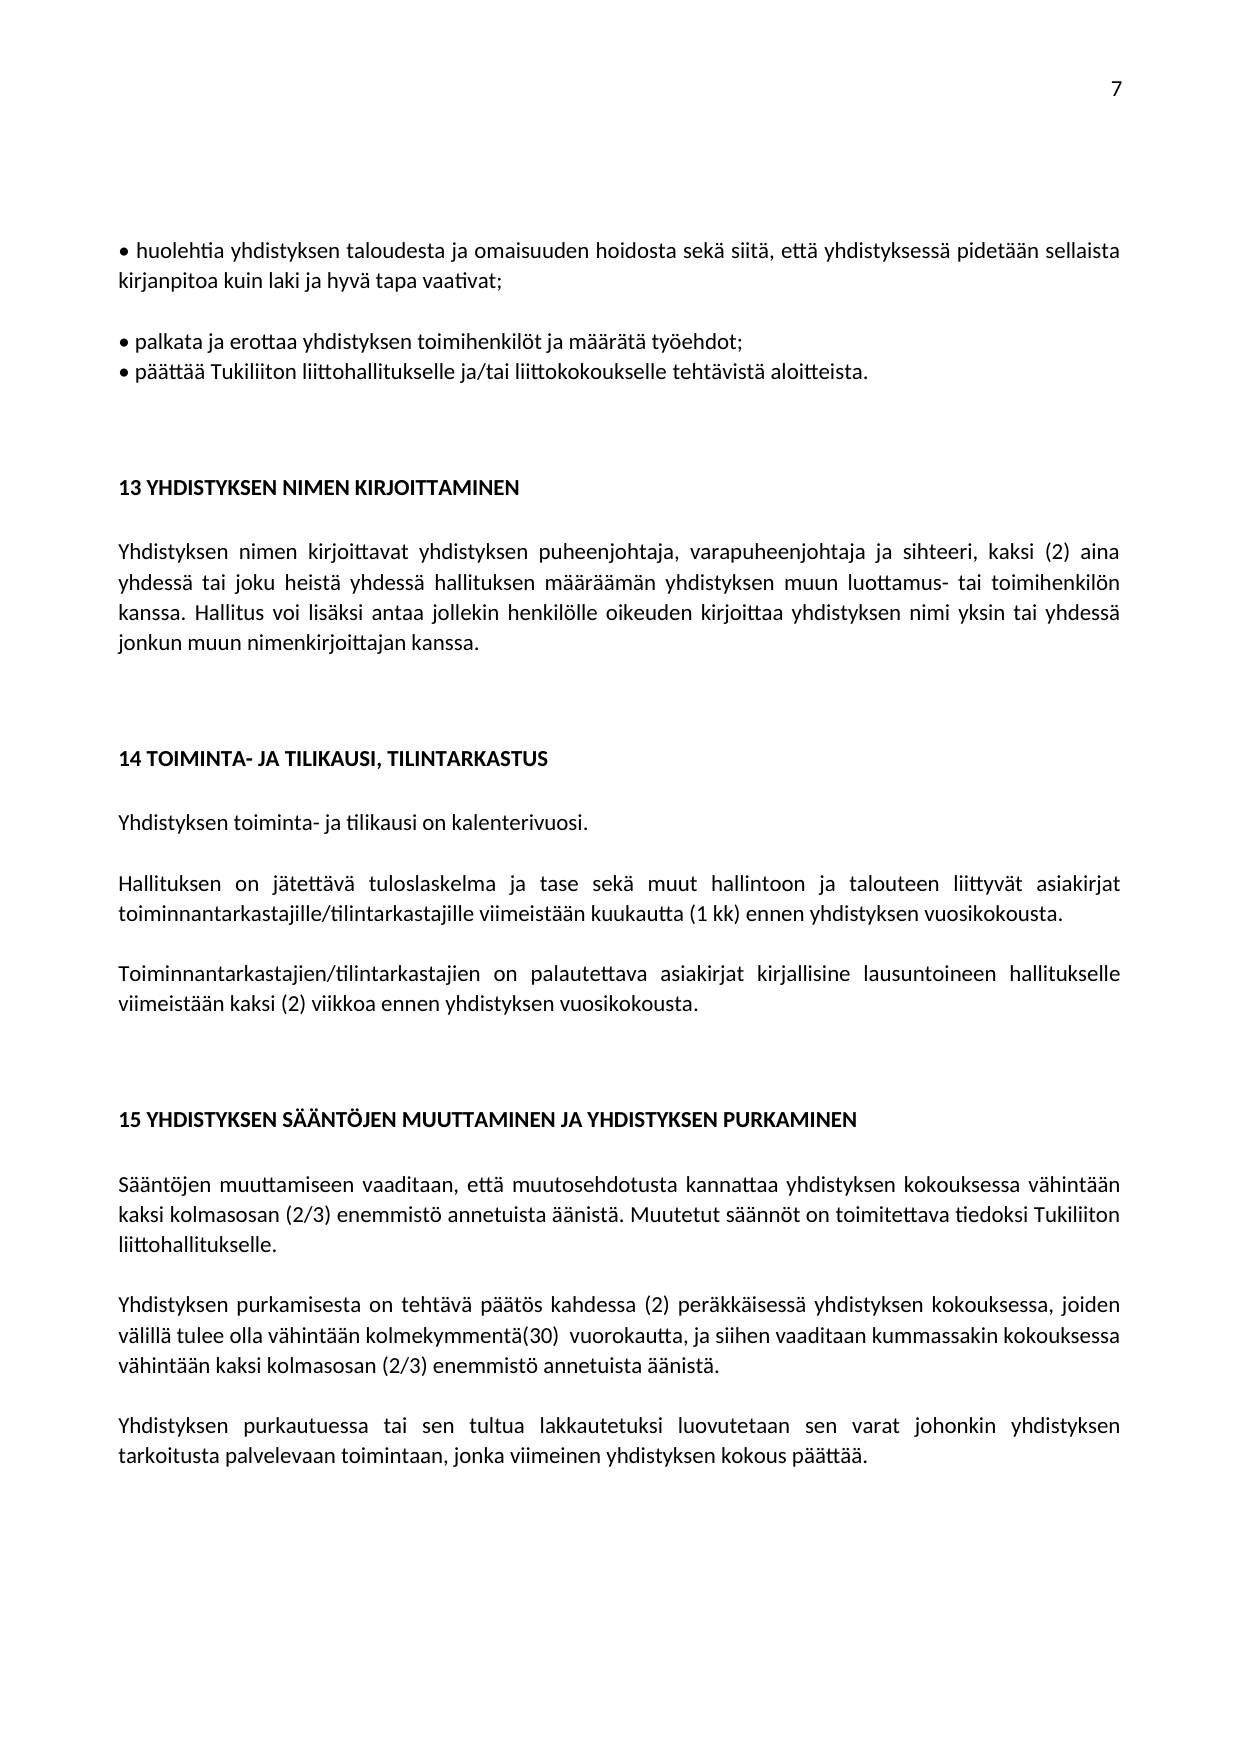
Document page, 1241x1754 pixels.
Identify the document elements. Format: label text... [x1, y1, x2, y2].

text Yhdistyksen toiminta- ja tilikausi on kalenterivuosi. [118, 808, 1122, 836]
text Toiminnantarkastajien/tilintarkastajien on palautettava asiakirjat kirjallisine lausuntoineen hallitukselle viimeistään kaksi (2) viikkoa ennen yhdistyksen vuosikokousta. [118, 959, 1122, 1017]
subtitle 14 TOIMINTA- JA TILIKAUSI, TILINTARKASTUS [118, 744, 1122, 772]
text Yhdistyksen purkautuessa tai sen tultua lakkautetuksi luovutetaan sen varat johonkin yhdistyksen tarkoitusta palvelevaan toimintaan, jonka viimeinen yhdistyksen kokous päättää. [118, 1411, 1122, 1469]
subtitle 15 YHDISTYKSEN SÄÄNTÖJEN MUUTTAMINEN JA YHDISTYKSEN PURKAMINEN [118, 1105, 1122, 1133]
subtitle 13 YHDISTYKSEN NIMEN KIRJOITTAMINEN [118, 473, 1122, 501]
text Sääntöjen muuttamiseen vaaditaan, että muutosehdotusta kannattaa yhdistyksen kokouksessa vähintään kaksi kolmasosan (2/3) enemmistö annetuista äänistä. Muutetut säännöt on toimitettava tiedoksi Tukiliiton liittohallitukselle. [118, 1170, 1122, 1258]
text • päättää Tukiliiton liittohallitukselle ja/tai liittokokoukselle tehtävistä aloitteista. [118, 357, 1122, 385]
text • huolehtia yhdistyksen taloudesta ja omaisuuden hoidosta sekä siitä, että yhdistyksessä pidetään sellaista kirjanpitoa kuin laki ja hyvä tapa vaativat; [118, 236, 1122, 294]
text • palkata ja erottaa yhdistyksen toimihenkilöt ja määrätä työehdot; [118, 327, 1122, 355]
text Yhdistyksen nimen kirjoittavat yhdistyksen puheenjohtaja, varapuheenjohtaja ja sihteeri, kaksi (2) aina yhdessä tai joku heistä yhdessä hallituksen määräämän yhdistyksen muun luottamus- tai toimihenkilön kanssa. Hallitus voi lisäksi antaa jollekin henkilölle oikeuden kirjoittaa yhdistyksen nimi yksin tai yhdessä jonkun muun nimenkirjoittajan kanssa. [118, 537, 1122, 656]
text Hallituksen on jätettävä tuloslaskelma ja tase sekä muut hallintoon ja talouteen liittyvät asiakirjat toiminnantarkastajille/tilintarkastajille viimeistään kuukautta (1 kk) ennen yhdistyksen vuosikokousta. [118, 869, 1122, 927]
text Yhdistyksen purkamisesta on tehtävä päätös kahdessa (2) peräkkäisessä yhdistyksen kokouksessa, joiden välillä tulee olla vähintään kolmekymmentä(30) vuorokautta, ja siihen vaaditaan kummassakin kokouksessa vähintään kaksi kolmasosan (2/3) enemmistö annetuista äänistä. [118, 1291, 1122, 1379]
